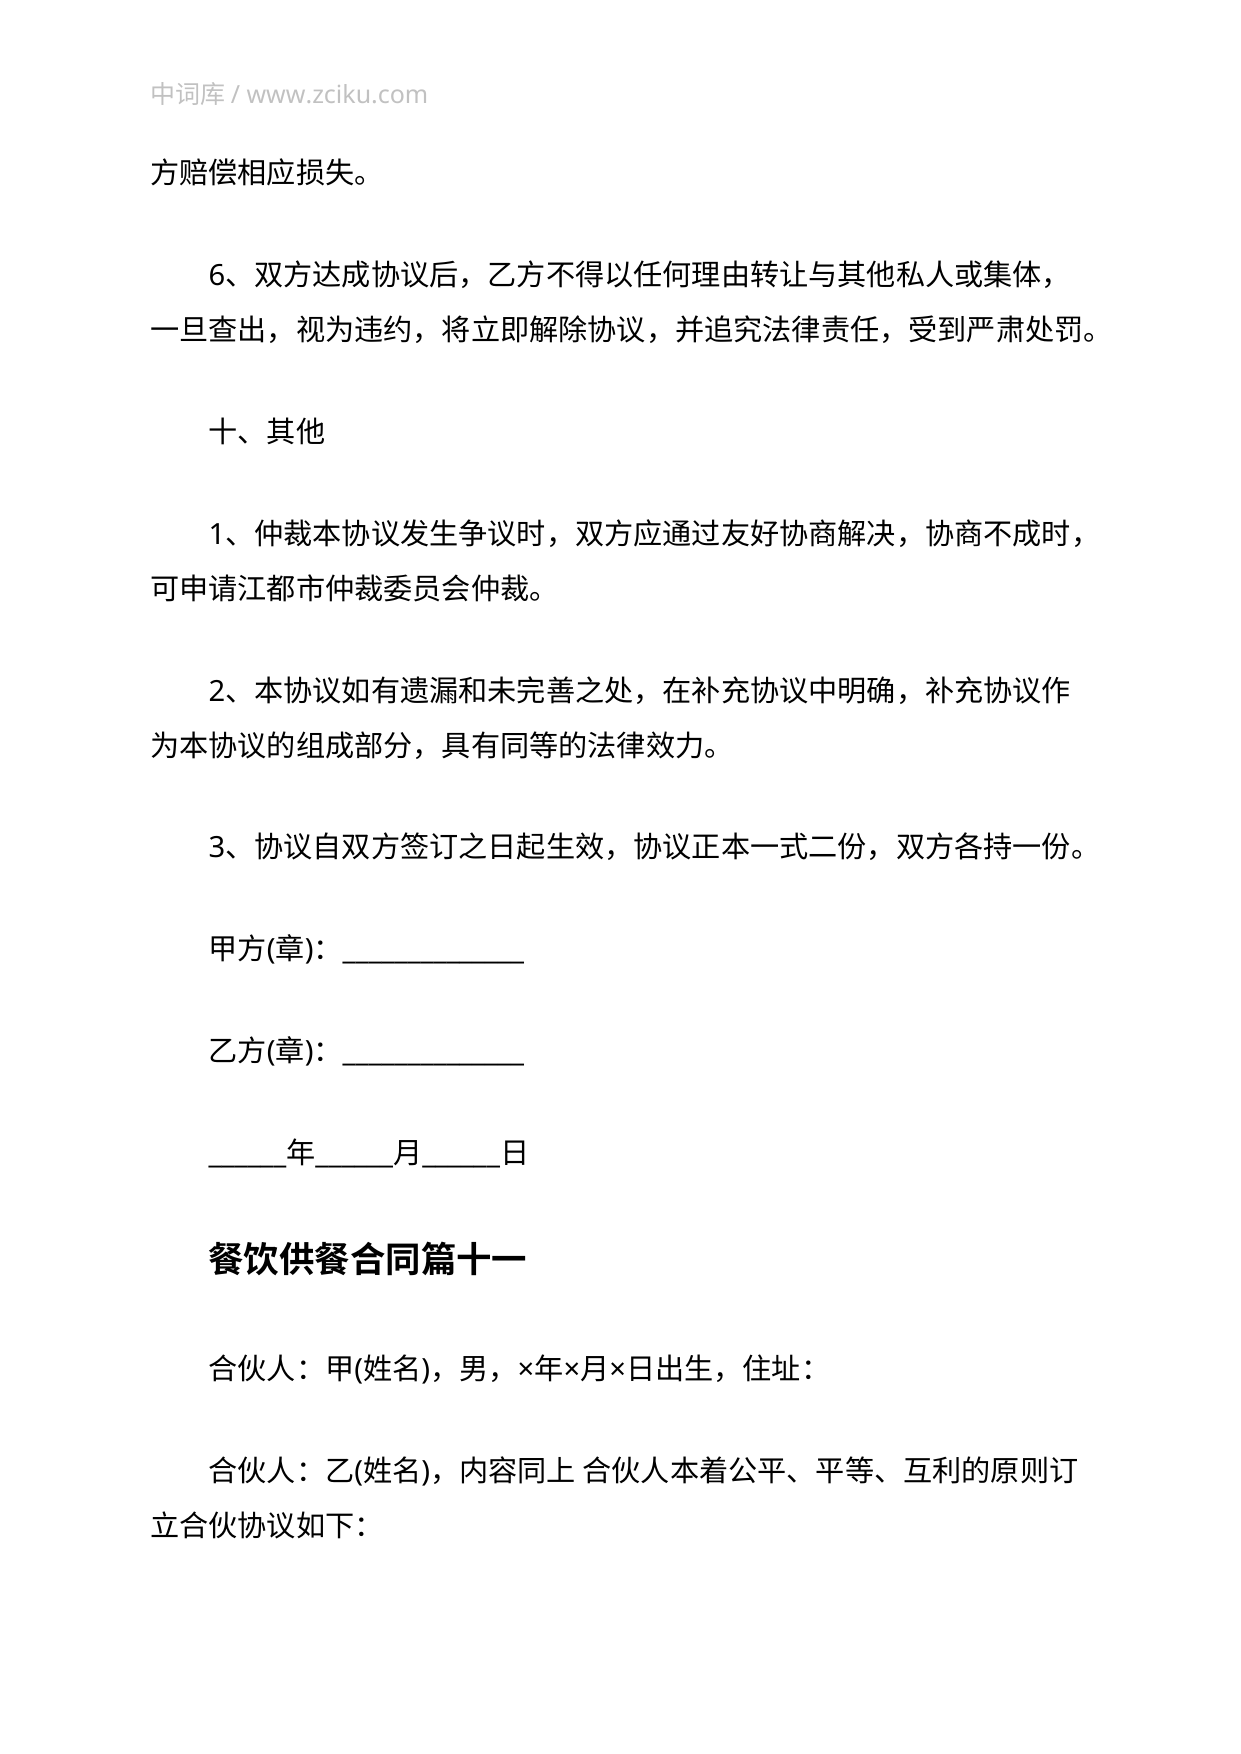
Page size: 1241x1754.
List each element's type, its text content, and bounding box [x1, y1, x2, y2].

text 乙方(章)：______________ [150, 1028, 1090, 1070]
text 6、双方达成协议后，乙方不得以任何理由转让与其他私人或集体，一旦查出，视为违约，将立即解除协议，并追究法律责任，受到严肃处罚。 [150, 252, 1090, 349]
text ______年______月______日 [150, 1130, 1090, 1172]
text 合伙人：甲(姓名)，男，×年×月×日出生，住址： [150, 1345, 1090, 1388]
text 餐饮供餐合同篇十一 [150, 1232, 1090, 1283]
text 十、其他 [150, 408, 1090, 451]
text 2、本协议如有遗漏和未完善之处，在补充协议中明确，补充协议作为本协议的组成部分，具有同等的法律效力。 [150, 667, 1090, 764]
text 甲方(章)：______________ [150, 926, 1090, 968]
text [150, 150, 1090, 192]
text 3、协议自双方签订之日起生效，协议正本一式二份，双方各持一份。 [150, 824, 1090, 866]
text 合伙人：乙(姓名)，内容同上 合伙人本着公平、平等、互利的原则订立合伙协议如下： [150, 1447, 1090, 1544]
text 1、仲裁本协议发生争议时，双方应通过友好协商解决，协商不成时，可申请江都市仲裁委员会仲裁。 [150, 510, 1090, 608]
